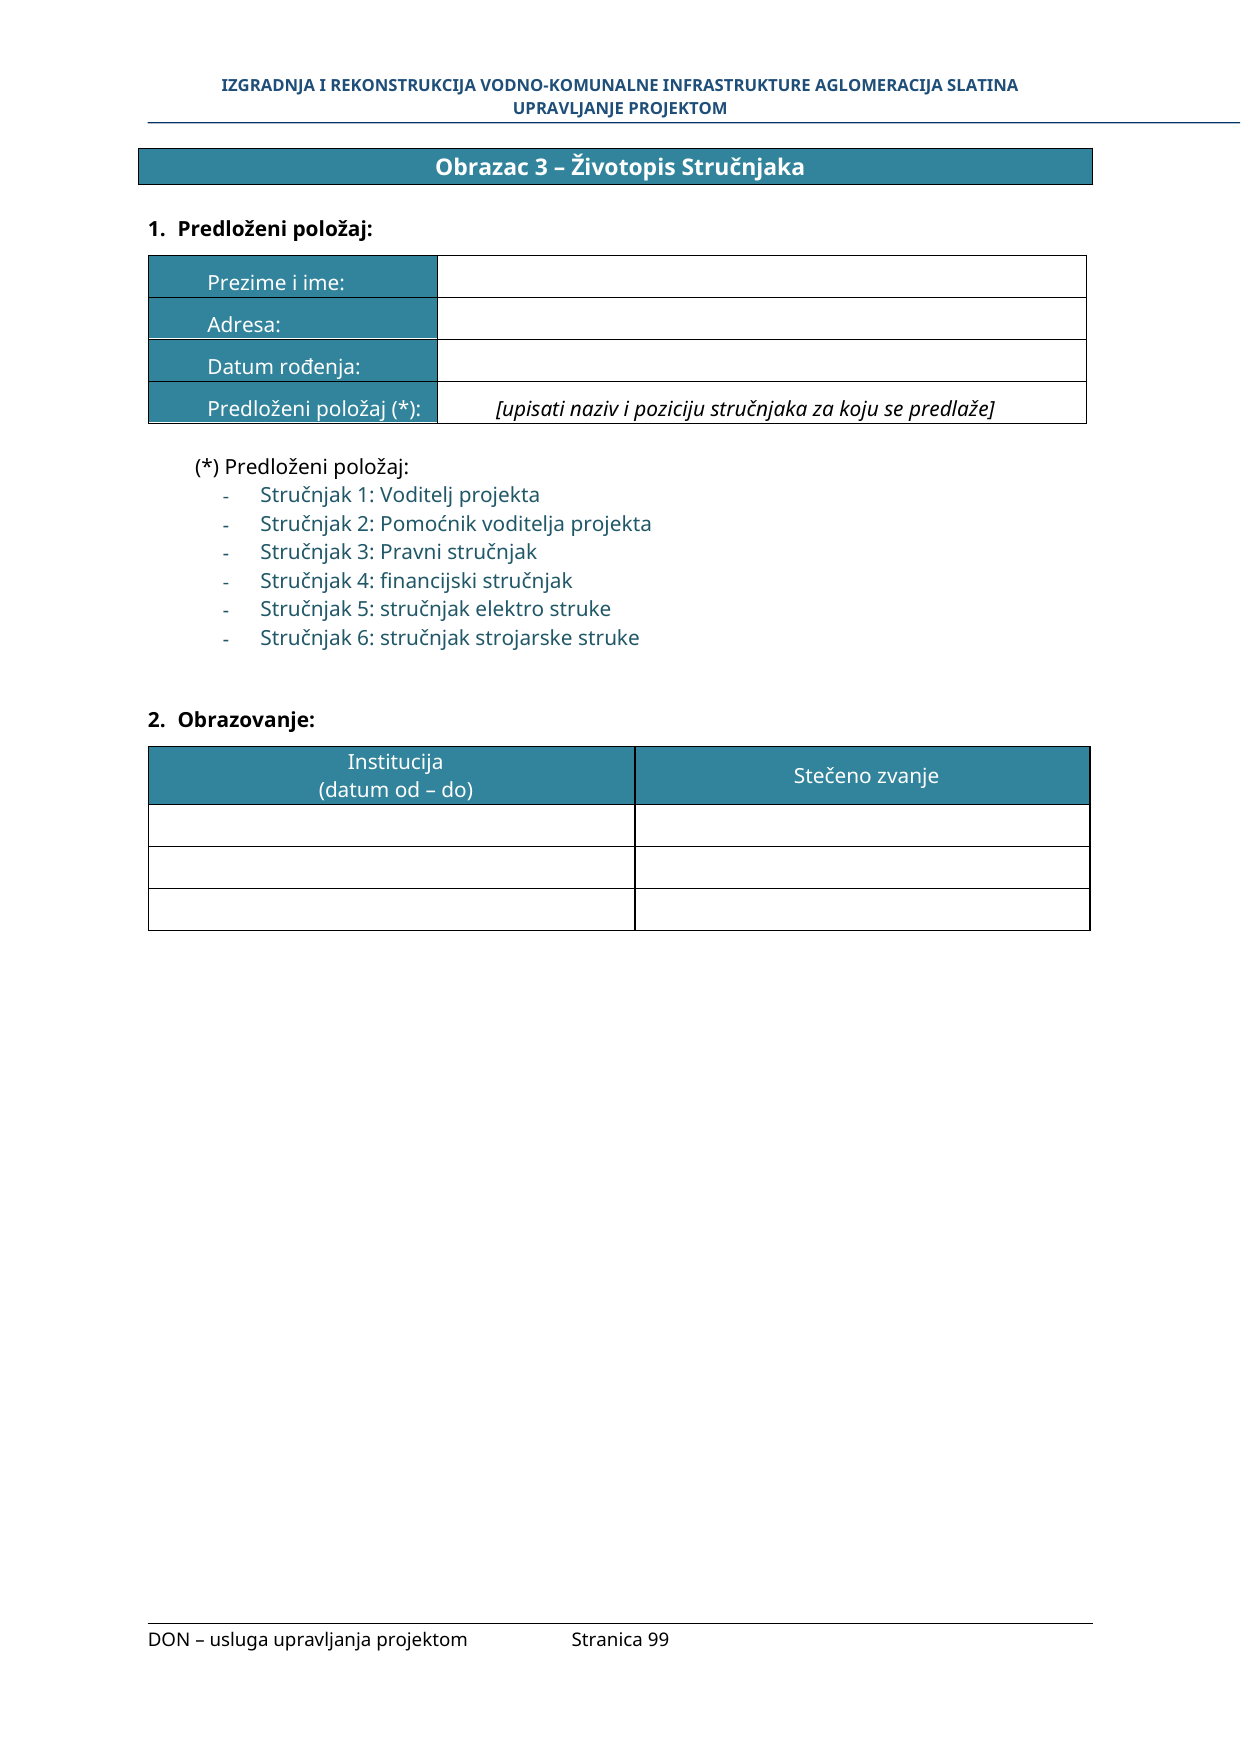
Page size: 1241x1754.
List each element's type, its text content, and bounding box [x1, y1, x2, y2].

table_cell [636, 847, 1089, 888]
table_header Institucija (datum od – do) [149, 747, 634, 804]
table_cell Predloženi položaj (*): [149, 382, 437, 422]
text Obrazac 3 – Životopis Stručnjaka [139, 149, 1092, 184]
table_header Prezime i ime: [149, 256, 437, 297]
table_cell [149, 889, 634, 930]
table_header Stečeno zvanje [636, 747, 1089, 804]
list Stručnjak 5: stručnjak elektro struke [223, 594, 1092, 623]
list Stručnjak 2: Pomoćnik voditelja projekta [223, 509, 1092, 537]
picture [147, 119, 1241, 126]
table_cell [438, 298, 1086, 338]
table_cell [upisati naziv i poziciju stručnjaka za koju se predlaže] [438, 382, 1086, 422]
table_cell Datum rođenja: [149, 340, 437, 381]
table_header [438, 256, 1086, 297]
list Stručnjak 3: Pravni stručnjak [223, 537, 1092, 566]
text (*) Predloženi položaj: [195, 452, 1053, 480]
list Stručnjak 4: financijski stručnjak [223, 566, 1092, 594]
table_cell [149, 847, 634, 888]
table_cell [149, 805, 634, 846]
list Stručnjak 6: stručnjak strojarske struke [223, 623, 1092, 651]
table_cell [636, 805, 1089, 846]
list Stručnjak 1: Voditelj projekta [223, 480, 1092, 509]
table_cell Adresa: [149, 298, 437, 338]
list Predloženi položaj: [148, 214, 1053, 242]
list Obrazovanje: [148, 705, 1053, 733]
table_cell [438, 340, 1086, 381]
table_cell [636, 889, 1089, 930]
